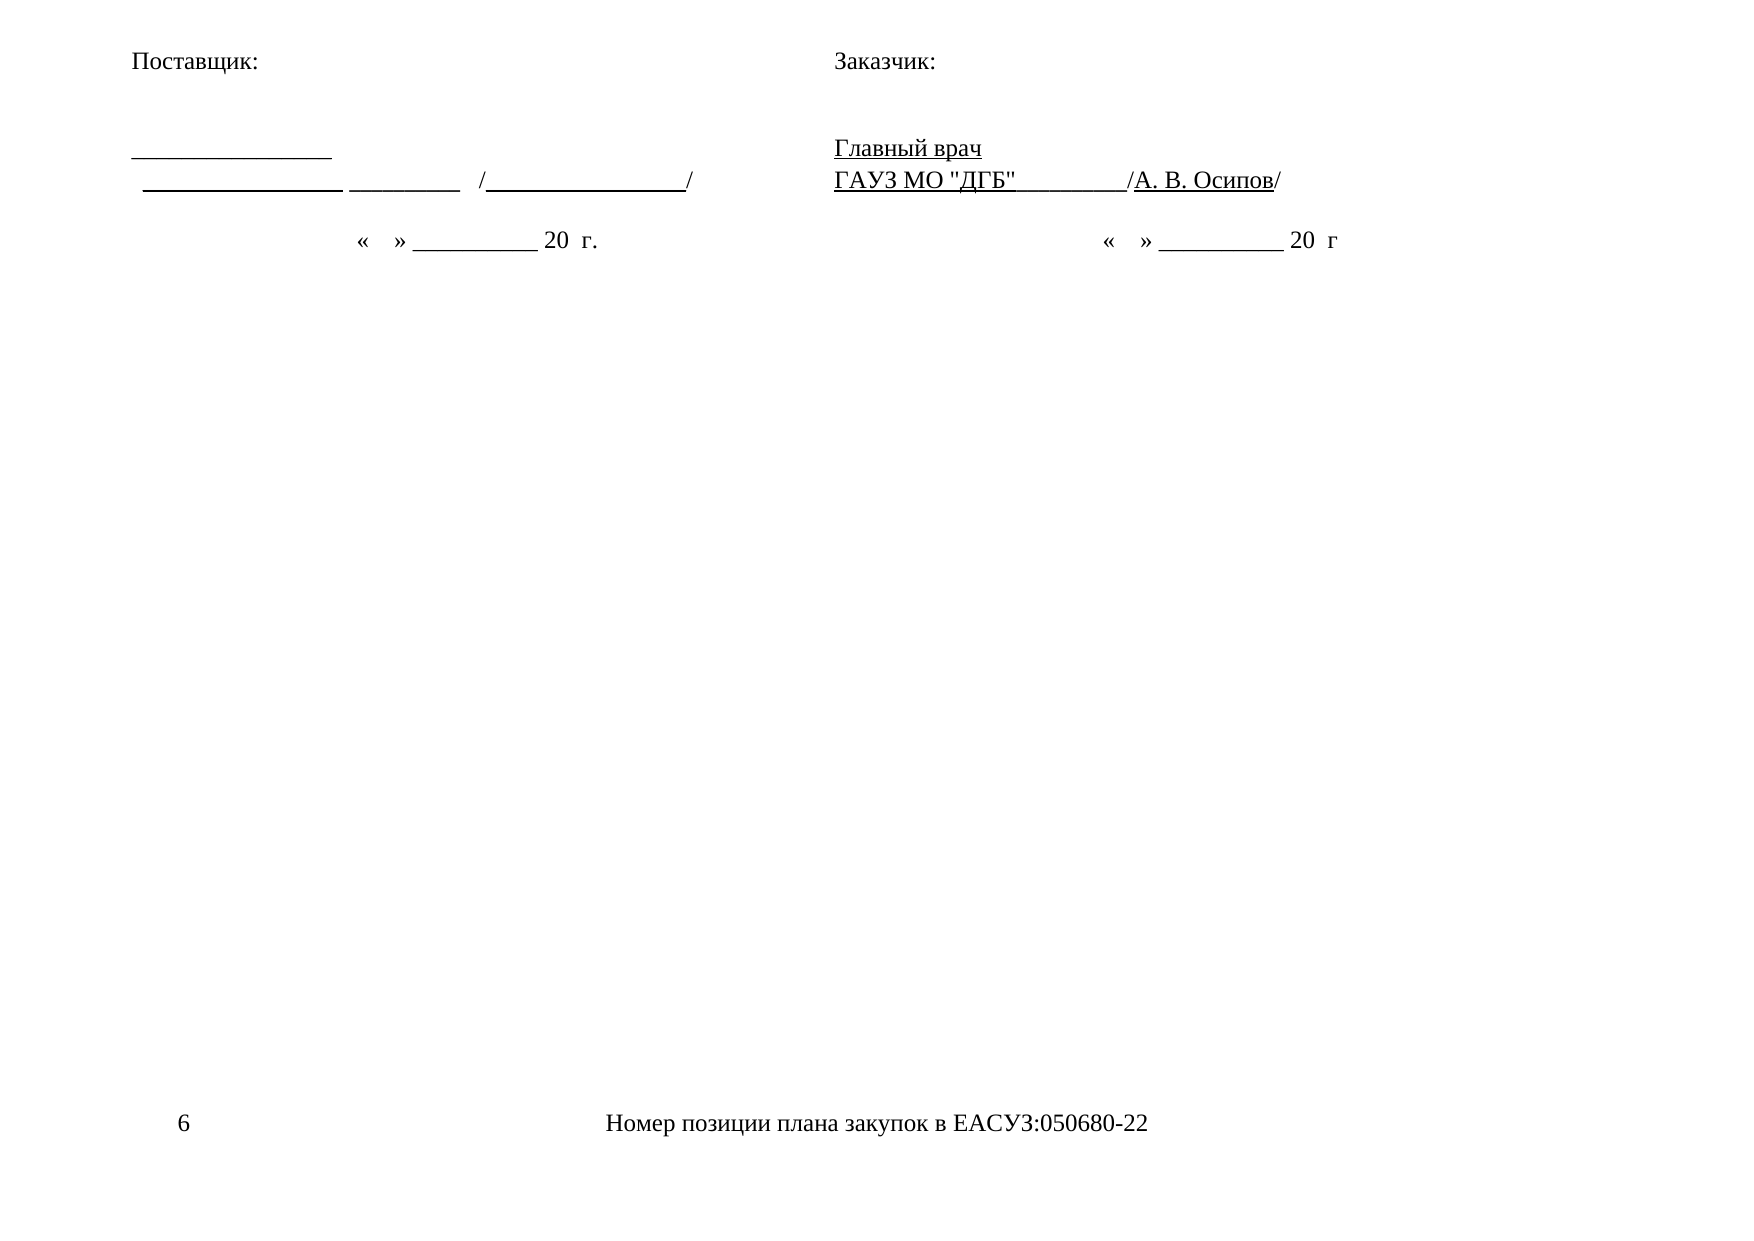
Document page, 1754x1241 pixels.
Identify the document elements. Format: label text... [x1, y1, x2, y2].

table_header Заказчик: [823, 46, 1617, 133]
table_cell Главный врач [823, 133, 1617, 162]
table_cell ________________ __________ /________________/ « » __________ 20 г. [131, 162, 823, 281]
table_cell ГАУЗ МО "ДГБ"__________/А. В. Осипов/ « » __________ 20 г [823, 162, 1617, 281]
table_header Поставщик: [131, 46, 823, 133]
table_cell ________________ [131, 133, 823, 162]
